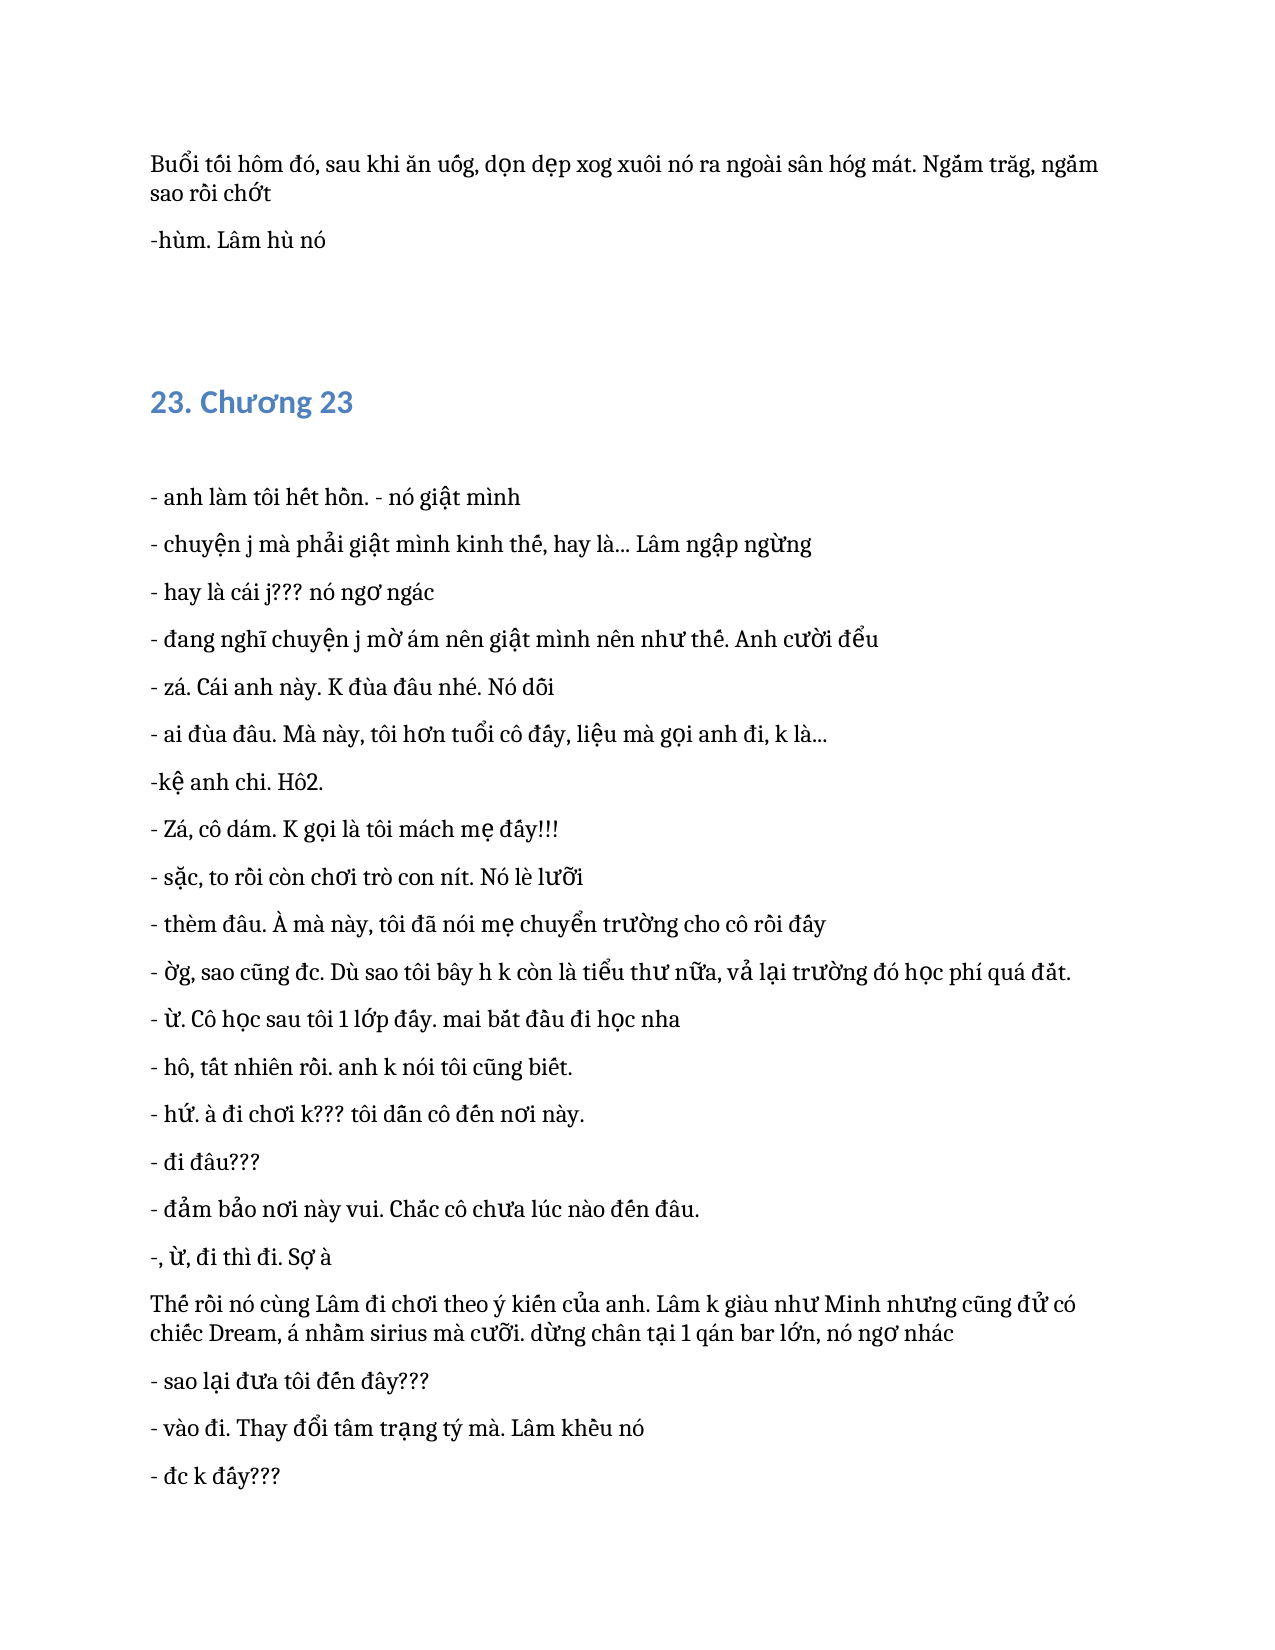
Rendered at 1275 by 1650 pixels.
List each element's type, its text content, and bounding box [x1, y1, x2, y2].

text - anh làm tôi hết hồn. - nó giật mình [150, 425, 1125, 512]
text -hùm. Lâm hù nó [150, 226, 1125, 255]
text - đc k đấy??? [150, 1462, 1125, 1490]
text - hay là cái j??? nó ngơ ngác [150, 578, 1125, 607]
text - ừ. Cô học sau tôi 1 lớp đấy. mai bắt đầu đi học nha [150, 1005, 1125, 1034]
text -, ừ, đi thì đi. Sợ à [150, 1243, 1125, 1272]
text - đang nghĩ chuyện j mờ ám nên giật mình nên như thế. Anh cười đểu [150, 625, 1125, 654]
text - Zá, cô dám. K gọi là tôi mách mẹ đấy!!! [150, 815, 1125, 844]
text Buổi tối hôm đó, sau khi ăn uốg, dọn dẹp xog xuôi nó ra ngoài sân hóg mát. Ngắm trăg, ngắm sao rồi chớt [150, 150, 1125, 207]
text -kệ anh chi. Hô2. [150, 768, 1125, 797]
text - zá. Cái anh này. K đùa đâu nhé. Nó dỗi [150, 673, 1125, 702]
text - chuyện j mà phải giật mình kinh thế, hay là... Lâm ngập ngừng [150, 530, 1125, 559]
text - vào đi. Thay đổi tâm trạng tý mà. Lâm khều nó [150, 1414, 1125, 1443]
text - đi đâu??? [150, 1148, 1125, 1177]
text - sặc, to rồi còn chơi trò con nít. Nó lè lưỡi [150, 863, 1125, 892]
text - đảm bảo nơi này vui. Chắc cô chưa lúc nào đến đâu. [150, 1195, 1125, 1224]
text - ờg, sao cũng đc. Dù sao tôi bây h k còn là tiểu thư nữa, vả lại trường đó học phí quá đắt. [150, 958, 1125, 987]
text - thèm đâu. À mà này, tôi đã nói mẹ chuyển trường cho cô rồi đấy [150, 910, 1125, 939]
subtitle 23. Chương 23 [150, 381, 1125, 422]
text - ai đùa đâu. Mà này, tôi hơn tuổi cô đấy, liệu mà gọi anh đi, k là... [150, 720, 1125, 749]
text - hứ. à đi chơi k??? tôi dẫn cô đến nơi này. [150, 1100, 1125, 1129]
text - hô, tất nhiên rồi. anh k nói tôi cũng biết. [150, 1053, 1125, 1082]
text Thế rồi nó cùng Lâm đi chơi theo ý kiến của anh. Lâm k giàu như Minh nhưng cũng đử có chiếc Dream, á nhầm sirius mà cưỡi. dừng chân tại 1 qán bar lớn, nó ngơ nhác [150, 1290, 1125, 1348]
text - sao lại đưa tôi đến đây??? [150, 1367, 1125, 1395]
